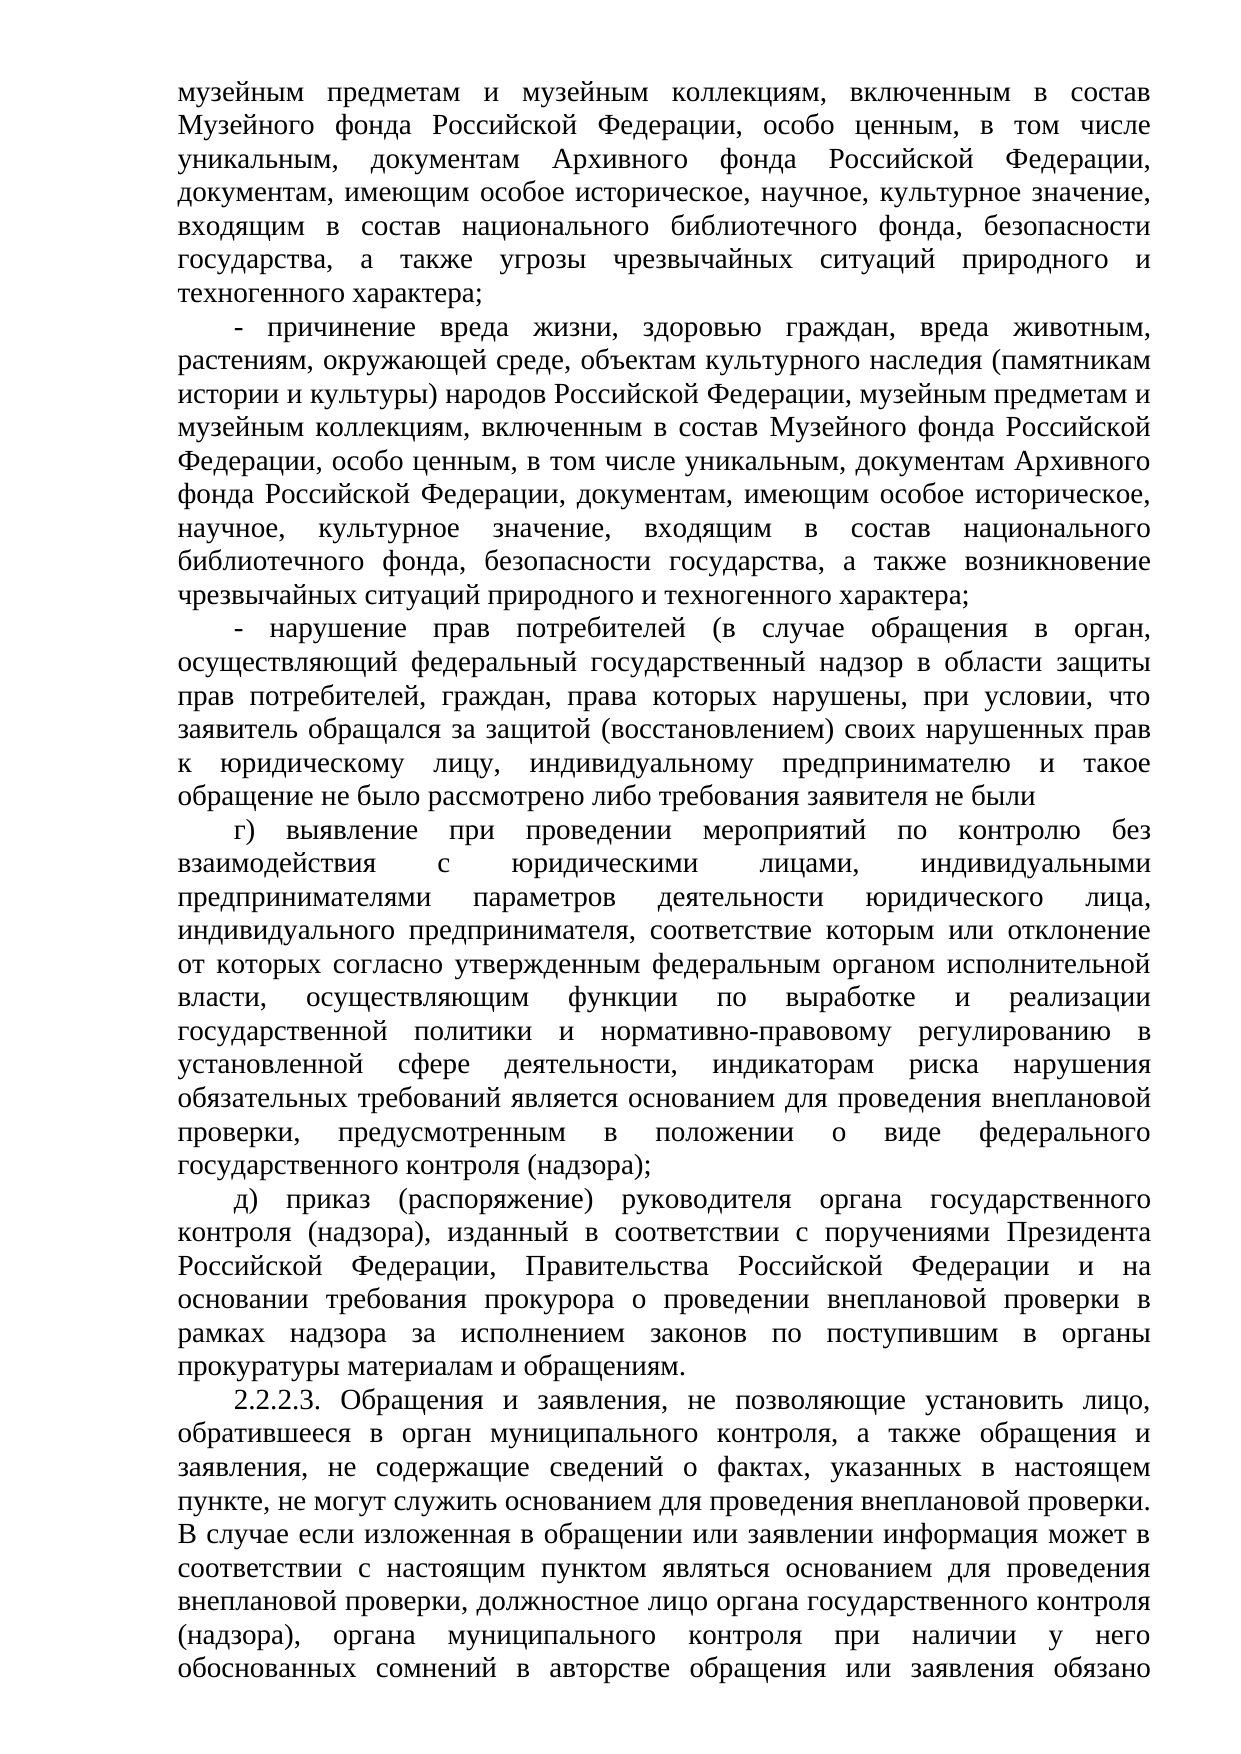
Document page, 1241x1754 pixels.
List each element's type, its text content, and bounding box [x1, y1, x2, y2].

text - причинение вреда жизни, здоровью граждан, вреда животным, растениям, окружающей среде, объектам культурного наследия (памятникам истории и культуры) народов Российской Федерации, музейным предметам и музейным коллекциям, включенным в состав Музейного фонда Российской Федерации, особо ценным, в том числе уникальным, документам Архивного фонда Российской Федерации, документам, имеющим особое историческое, научное, культурное значение, входящим в состав национального библиотечного фонда, безопасности государства, а также возникновение чрезвычайных ситуаций природного и техногенного характера; [177, 309, 1152, 611]
text д) приказ (распоряжение) руководителя органа государственного контроля (надзора), изданный в соответствии с поручениями Президента Российской Федерации, Правительства Российской Федерации и на основании требования прокурора о проведении внеплановой проверки в рамках надзора за исполнением законов по поступившим в органы прокуратуры материалам и обращениям. [177, 1181, 1152, 1382]
text - нарушение прав потребителей (в случае обращения в орган, осуществляющий федеральный государственный надзор в области защиты прав потребителей, граждан, права которых нарушены, при условии, что заявитель обращался за защитой (восстановлением) своих нарушенных прав к юридическому лицу, индивидуальному предпринимателю и такое обращение не было рассмотрено либо требования заявителя не были [177, 611, 1152, 812]
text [177, 1382, 1152, 1684]
text г) выявление при проведении мероприятий по контролю без взаимодействия с юридическими лицами, индивидуальными предпринимателями параметров деятельности юридического лица, индивидуального предпринимателя, соответствие которым или отклонение от которых согласно утвержденным федеральным органом исполнительной власти, осуществляющим функции по выработке и реализации государственной политики и нормативно-правовому регулированию в установленной сфере деятельности, индикаторам риска нарушения обязательных требований является основанием для проведения внеплановой проверки, предусмотренным в положении о виде федерального государственного контроля (надзора); [177, 812, 1152, 1181]
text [177, 74, 1152, 309]
